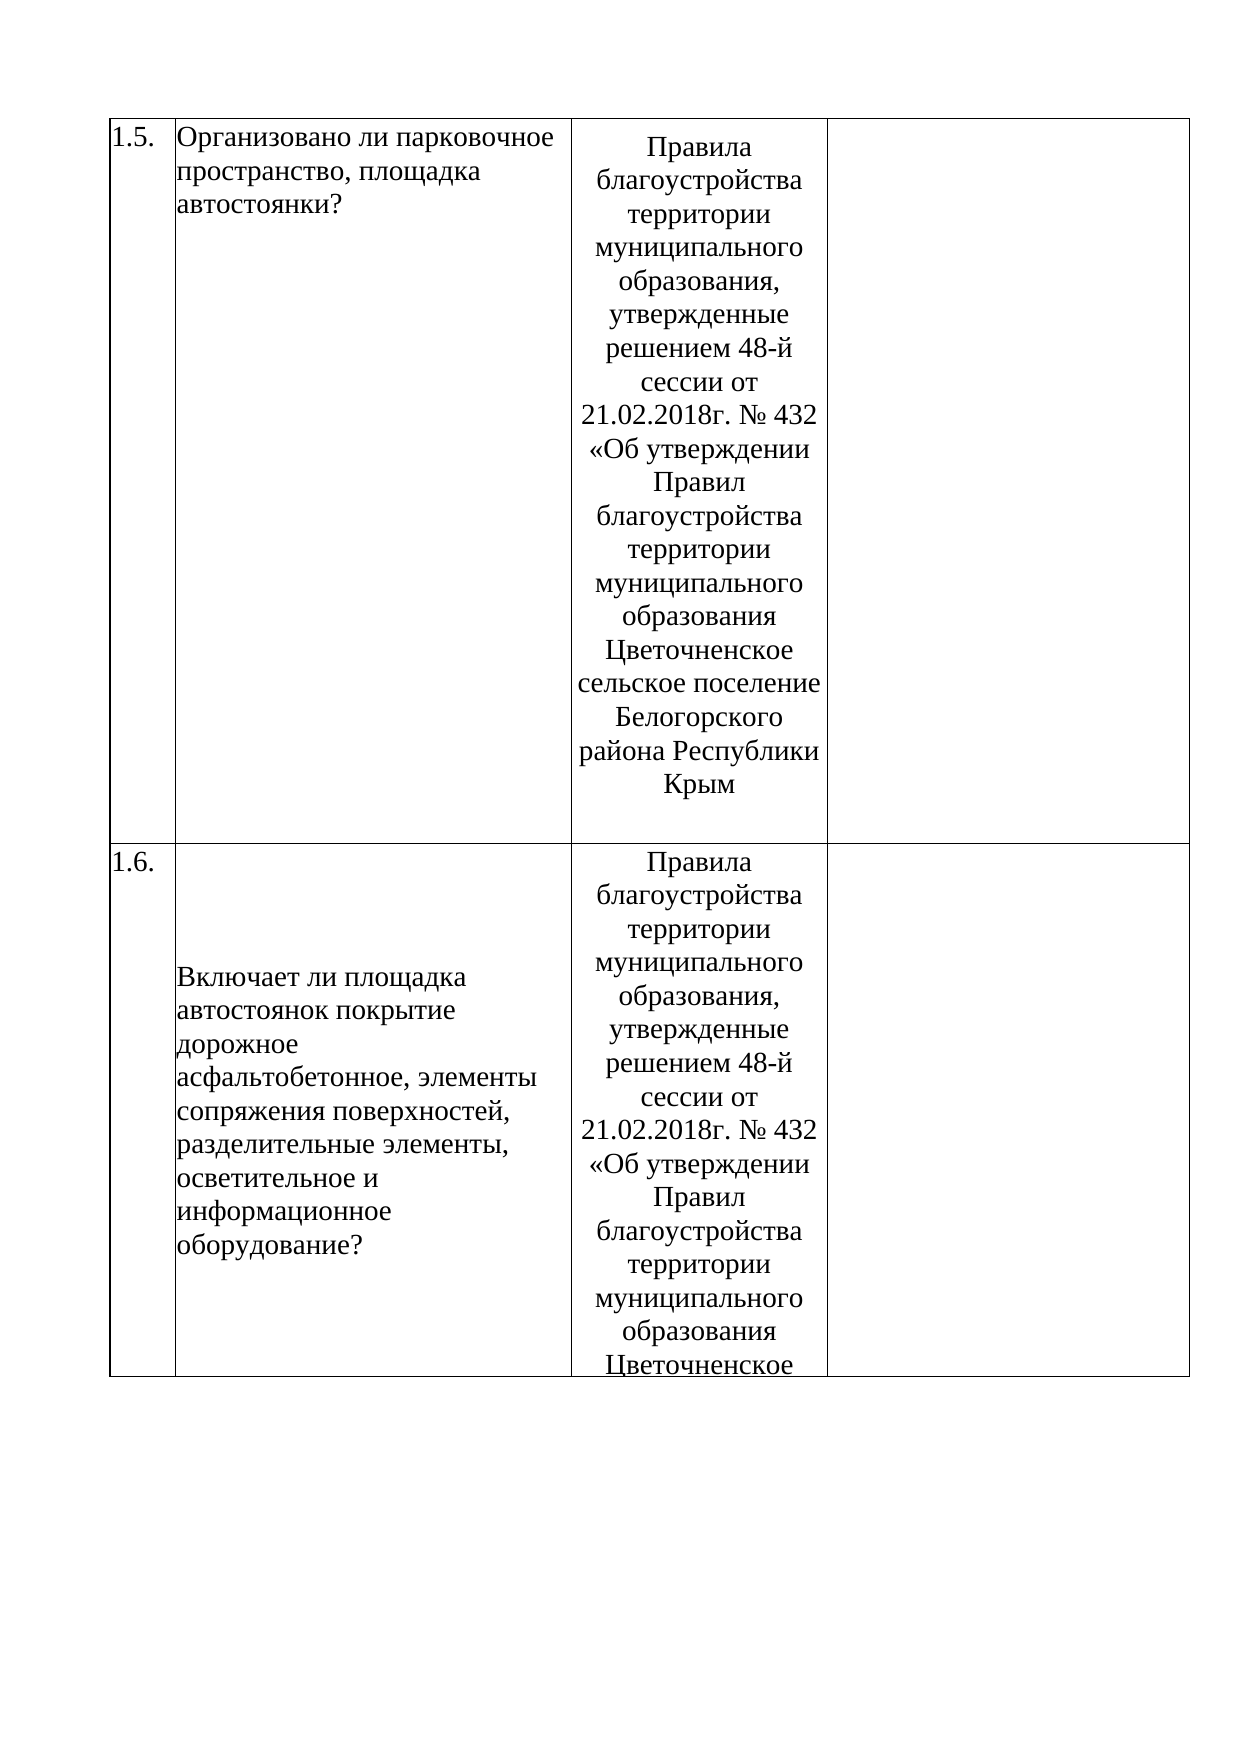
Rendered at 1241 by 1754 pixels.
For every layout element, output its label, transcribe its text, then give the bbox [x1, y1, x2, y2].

table_cell 1.6. [111, 844, 175, 1376]
table_cell [828, 844, 1189, 1376]
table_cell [572, 119, 827, 843]
table_cell 1.5. [111, 119, 175, 843]
table_cell Организовано ли парковочное пространство, площадка автостоянки? [176, 119, 571, 843]
table_cell Включает ли площадка автостоянок покрытие дорожное асфальтобетонное, элементы сопряжения поверхностей, разделительные элементы, осветительное и информационное оборудование? [176, 844, 571, 1376]
table_cell [828, 119, 1189, 843]
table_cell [572, 844, 827, 1376]
